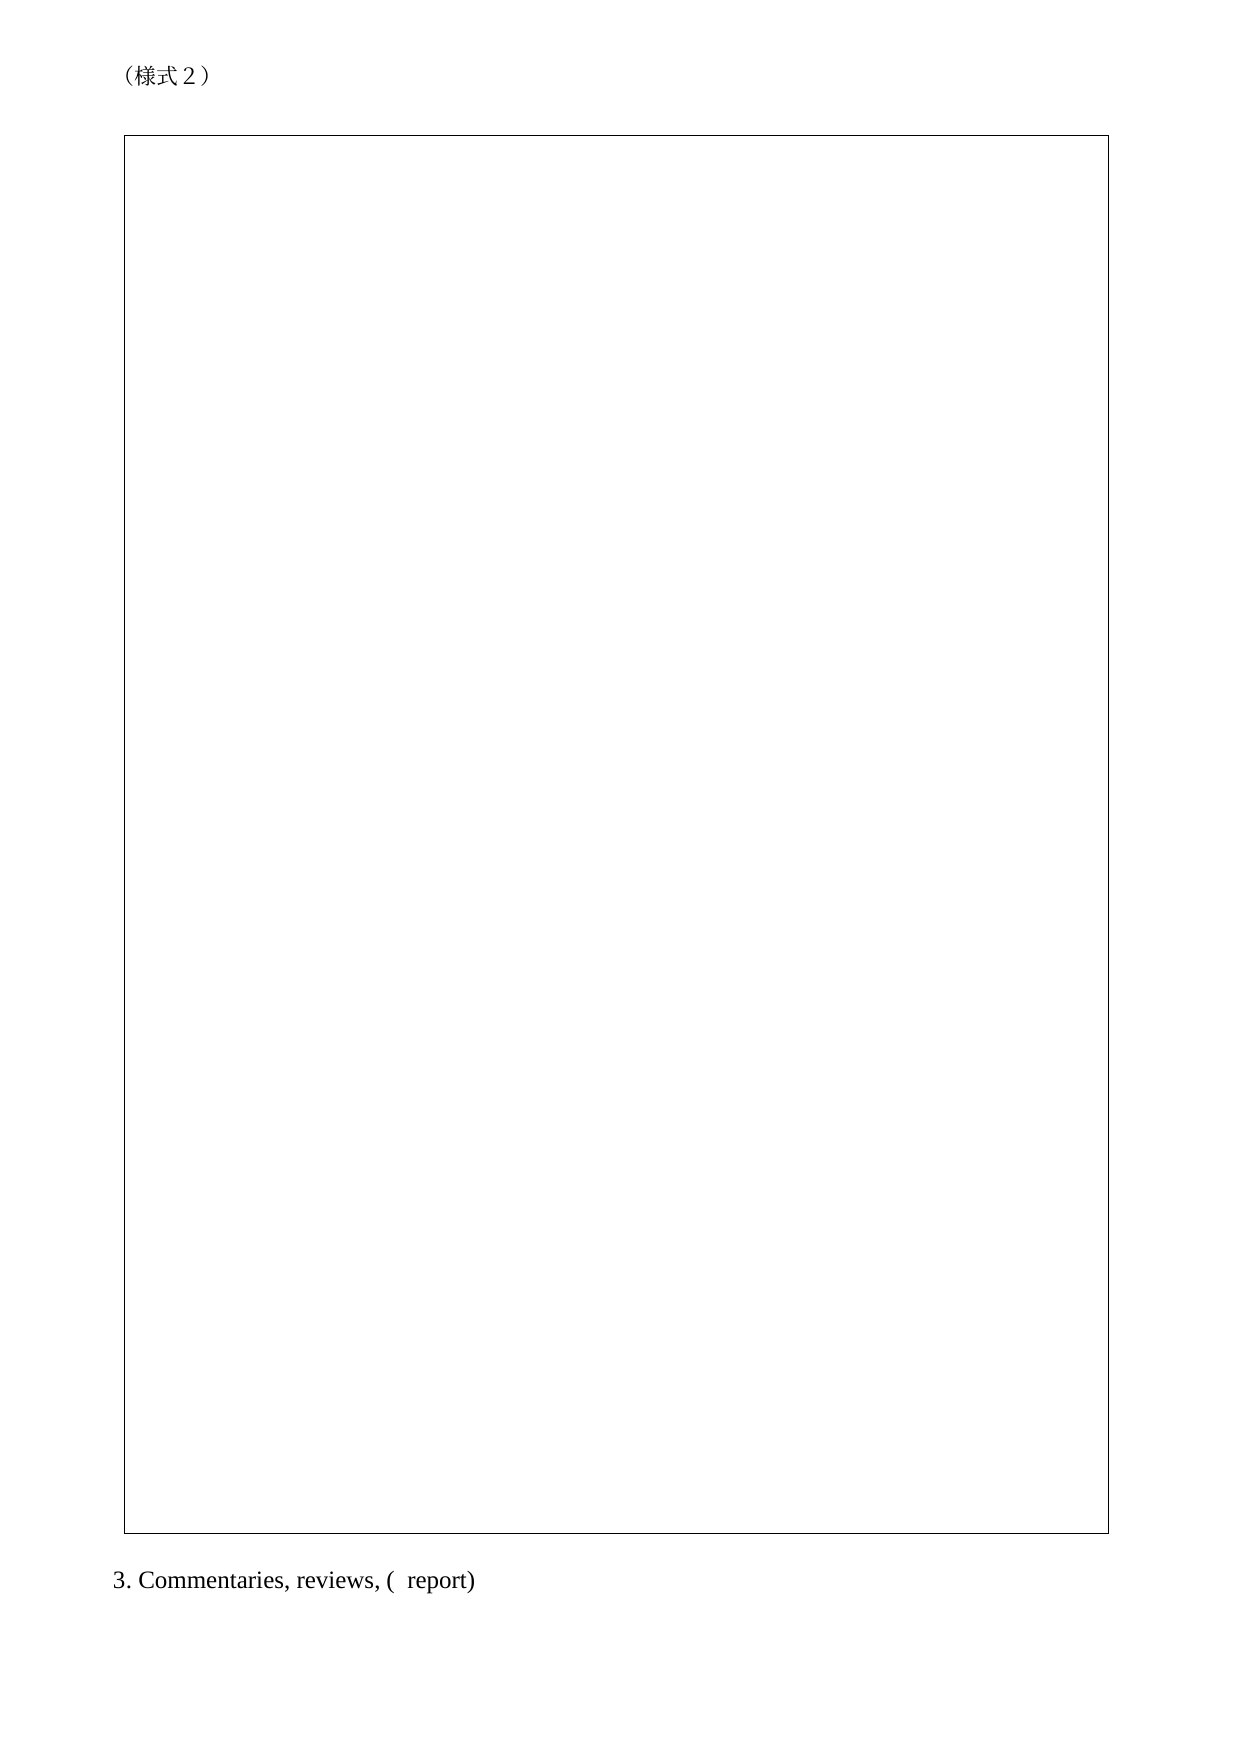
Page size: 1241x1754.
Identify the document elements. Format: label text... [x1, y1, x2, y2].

table_header [125, 136, 1108, 1533]
text 3. Commentaries, reviews, ( report) [113, 1565, 1128, 1595]
